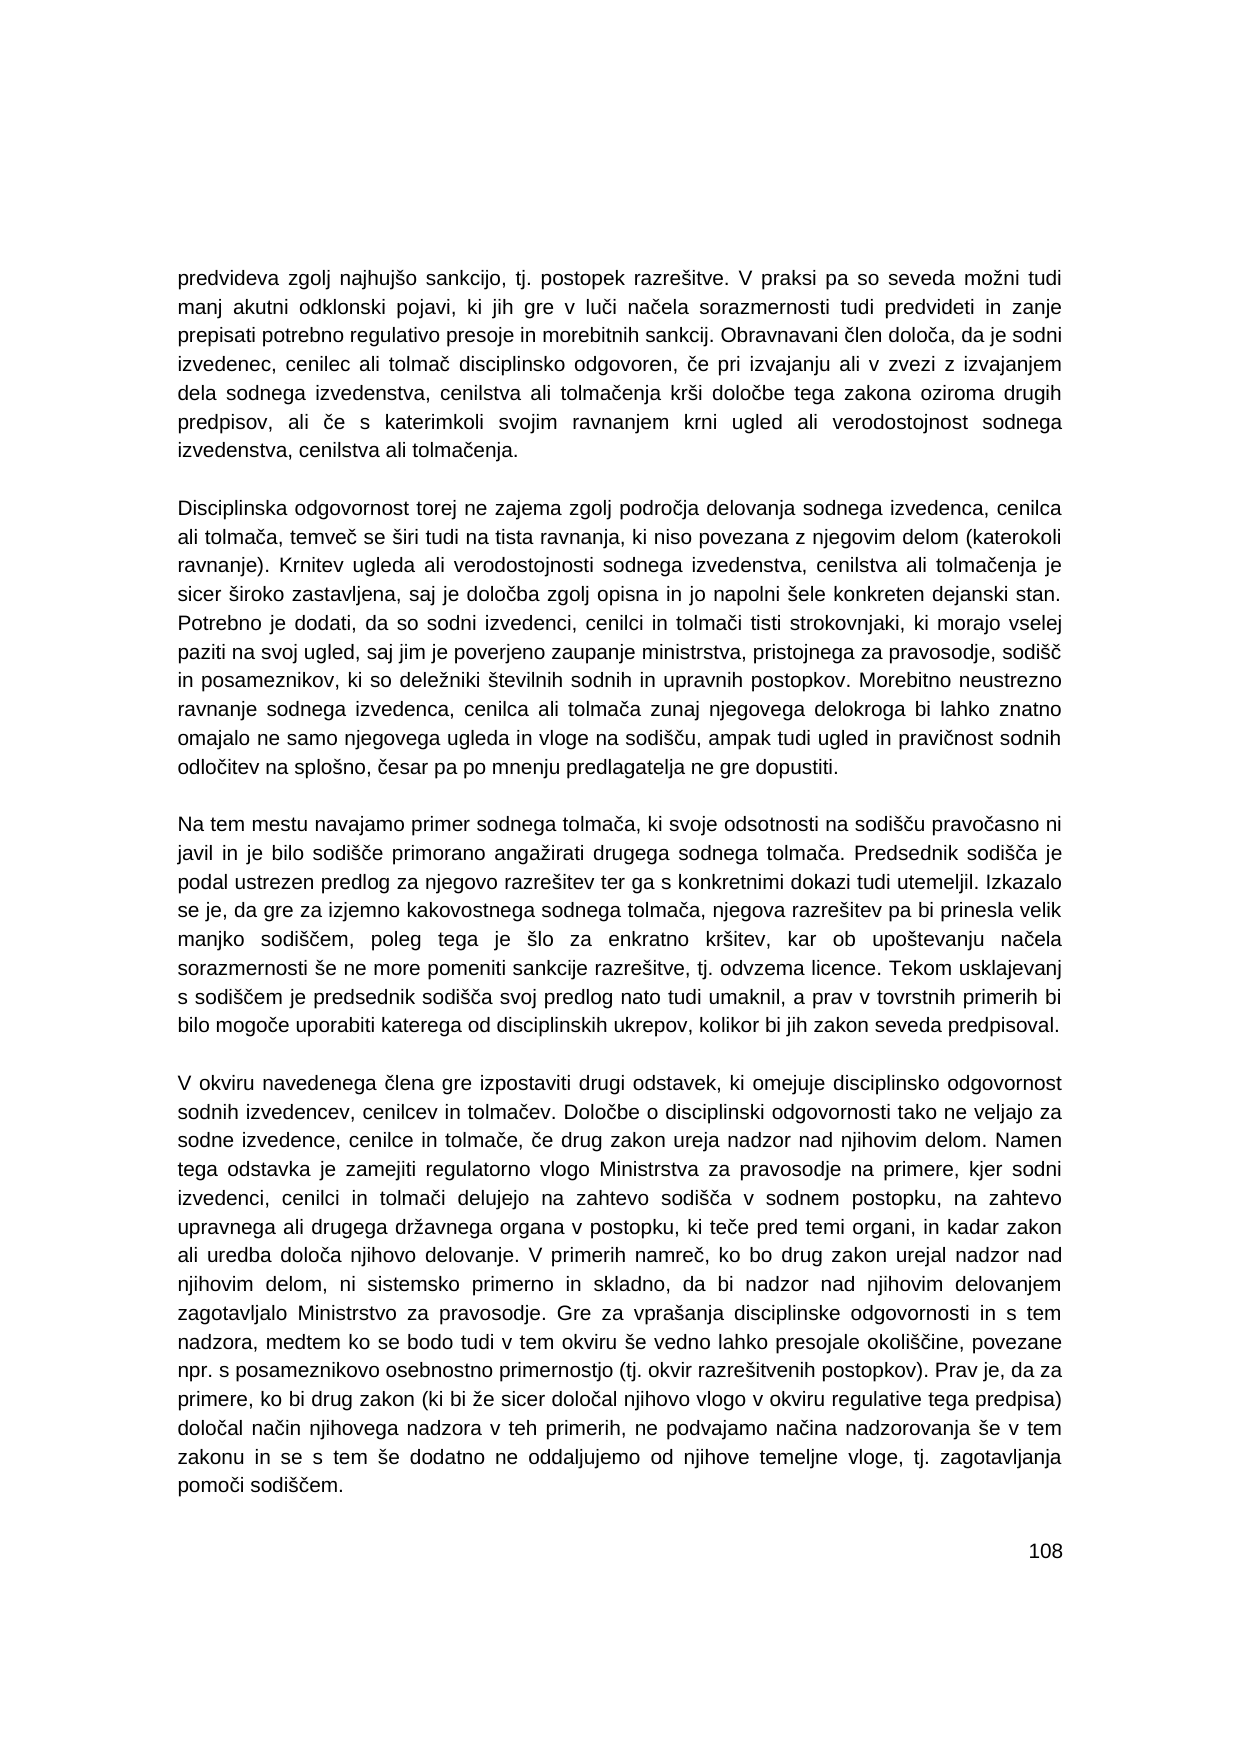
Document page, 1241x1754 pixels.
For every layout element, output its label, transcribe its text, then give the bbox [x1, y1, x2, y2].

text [177, 266, 1063, 462]
text V okviru navedenega člena gre izpostaviti drugi odstavek, ki omejuje disciplinsko odgovornost sodnih izvedencev, cenilcev in tolmačev. Določbe o disciplinski odgovornosti tako ne veljajo za sodne izvedence, cenilce in tolmače, če drug zakon ureja nadzor nad njihovim delom. Namen tega odstavka je zamejiti regulatorno vlogo Ministrstva za pravosodje na primere, kjer sodni izvedenci, cenilci in tolmači delujejo na zahtevo sodišča v sodnem postopku, na zahtevo upravnega ali drugega državnega organa v postopku, ki teče pred temi organi, in kadar zakon ali uredba določa njihovo delovanje. V primerih namreč, ko bo drug zakon urejal nadzor nad njihovim delom, ni sistemsko primerno in skladno, da bi nadzor nad njihovim delovanjem zagotavljalo Ministrstvo za pravosodje. Gre za vprašanja disciplinske odgovornosti in s tem nadzora, medtem ko se bodo tudi v tem okviru še vedno lahko presojale okoliščine, povezane npr. s posameznikovo osebnostno primernostjo (tj. okvir razrešitvenih postopkov). Prav je, da za primere, ko bi drug zakon (ki bi že sicer določal njihovo vlogo v okviru regulative tega predpisa) določal način njihovega nadzora v teh primerih, ne podvajamo načina nadzorovanja še v tem zakonu in se s tem še dodatno ne oddaljujemo od njihove temeljne vloge, tj. zagotavljanja pomoči sodiščem. [177, 1071, 1063, 1497]
text Na tem mestu navajamo primer sodnega tolmača, ki svoje odsotnosti na sodišču pravočasno ni javil in je bilo sodišče primorano angažirati drugega sodnega tolmača. Predsednik sodišča je podal ustrezen predlog za njegovo razrešitev ter ga s konkretnimi dokazi tudi utemeljil. Izkazalo se je, da gre za izjemno kakovostnega sodnega tolmača, njegova razrešitev pa bi prinesla velik manjko sodiščem, poleg tega je šlo za enkratno kršitev, kar ob upoštevanju načela sorazmernosti še ne more pomeniti sankcije razrešitve, tj. odvzema licence. Tekom usklajevanj s sodiščem je predsednik sodišča svoj predlog nato tudi umaknil, a prav v tovrstnih primerih bi bilo mogoče uporabiti katerega od disciplinskih ukrepov, kolikor bi jih zakon seveda predpisoval. [177, 812, 1063, 1037]
text Disciplinska odgovornost torej ne zajema zgolj področja delovanja sodnega izvedenca, cenilca ali tolmača, temveč se širi tudi na tista ravnanja, ki niso povezana z njegovim delom (katerokoli ravnanje). Krnitev ugleda ali verodostojnosti sodnega izvedenstva, cenilstva ali tolmačenja je sicer široko zastavljena, saj je določba zgolj opisna in jo napolni šele konkreten dejanski stan. Potrebno je dodati, da so sodni izvedenci, cenilci in tolmači tisti strokovnjaki, ki morajo vselej paziti na svoj ugled, saj jim je poverjeno zaupanje ministrstva, pristojnega za pravosodje, sodišč in posameznikov, ki so deležniki številnih sodnih in upravnih postopkov. Morebitno neustrezno ravnanje sodnega izvedenca, cenilca ali tolmača zunaj njegovega delokroga bi lahko znatno omajalo ne samo njegovega ugleda in vloge na sodišču, ampak tudi ugled in pravičnost sodnih odločitev na splošno, česar pa po mnenju predlagatelja ne gre dopustiti. [177, 496, 1063, 778]
